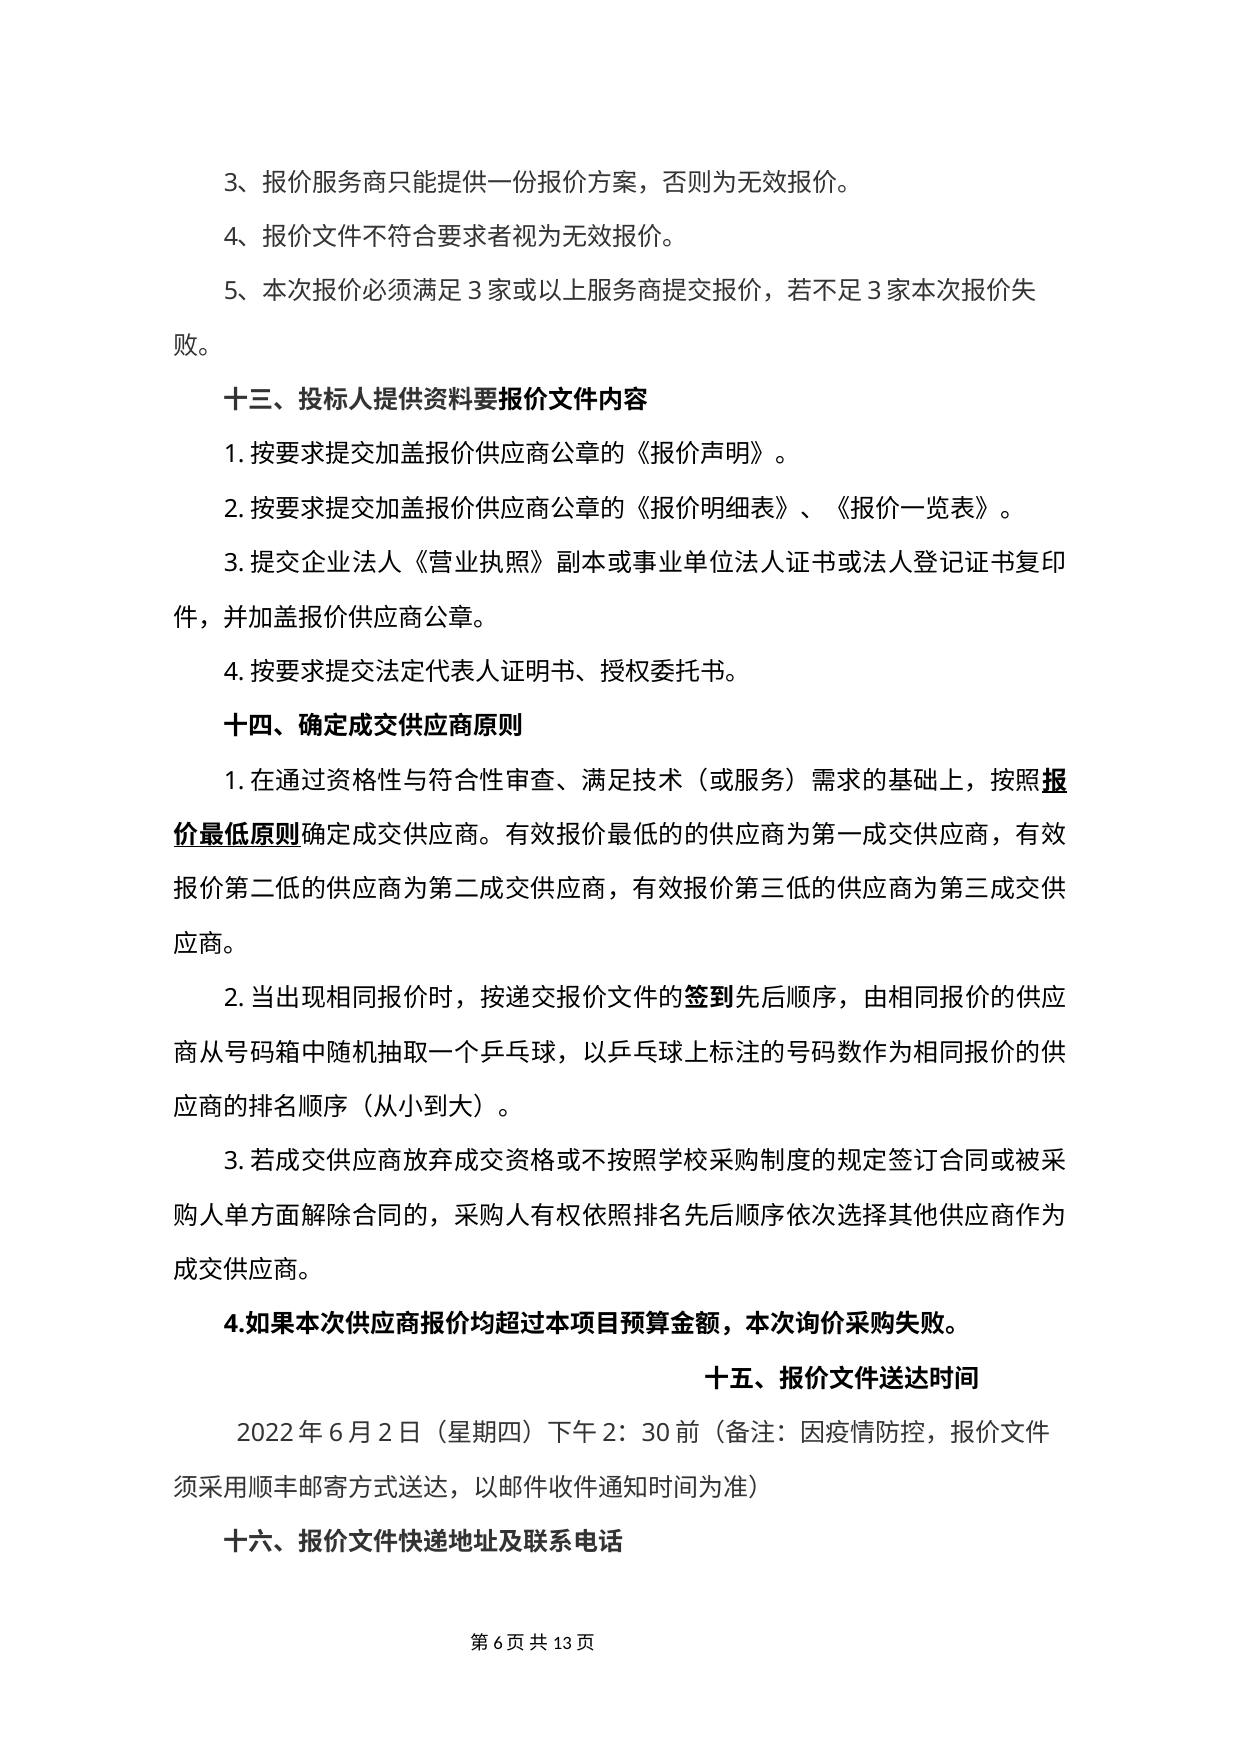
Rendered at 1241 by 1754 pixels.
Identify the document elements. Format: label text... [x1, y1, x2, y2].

text 十四、确定成交供应商原则 [173, 706, 1067, 742]
list 按要求提交加盖报价供应商公章的《报价明细表》、《报价一览表》。 [173, 488, 1067, 524]
list 当出现相同报价时，按递交报价文件的签到先后顺序，由相同报价的供应商从号码箱中随机抽取一个乒乓球，以乒乓球上标注的号码数作为相同报价的供应商的排名顺序（从小到大）。 [173, 978, 1067, 1123]
text 十三、投标人提供资料要报价文件内容 [173, 379, 1067, 416]
text 4、报价文件不符合要求者视为无效报价。 [173, 216, 1067, 253]
text 十六、报价文件快递地址及联系电话 [173, 1521, 1067, 1558]
list 在通过资格性与符合性审查、满足技术（或服务）需求的基础上，按照报价最低原则确定成交供应商。有效报价最低的的供应商为第一成交供应商，有效报价第二低的供应商为第二成交供应商，有效报价第三低的供应商为第三成交供应商。 [173, 760, 1067, 959]
text 4.如果本次供应商报价均超过本项目预算金额，本次询价采购失败。 [173, 1304, 1067, 1340]
text 3、报价服务商只能提供一份报价方案，否则为无效报价。 [173, 162, 1067, 198]
text 十五、报价文件送达时间 [173, 1358, 1067, 1394]
list 按要求提交法定代表人证明书、授权委托书。 [173, 651, 1067, 688]
text 5、本次报价必须满足3家或以上服务商提交报价，若不足3家本次报价失败。 [173, 271, 1067, 361]
list 提交企业法人《营业执照》副本或事业单位法人证书或法人登记证书复印件，并加盖报价供应商公章。 [173, 543, 1067, 633]
list 若成交供应商放弃成交资格或不按照学校采购制度的规定签订合同或被采购人单方面解除合同的，采购人有权依照排名先后顺序依次选择其他供应商作为成交供应商。 [173, 1141, 1067, 1286]
list 按要求提交加盖报价供应商公章的《报价声明》。 [173, 434, 1067, 470]
text 2022年6月2日（星期四）下午2：30前（备注：因疫情防控，报价文件须采用顺丰邮寄方式送达，以邮件收件通知时间为准） [173, 1413, 1067, 1503]
